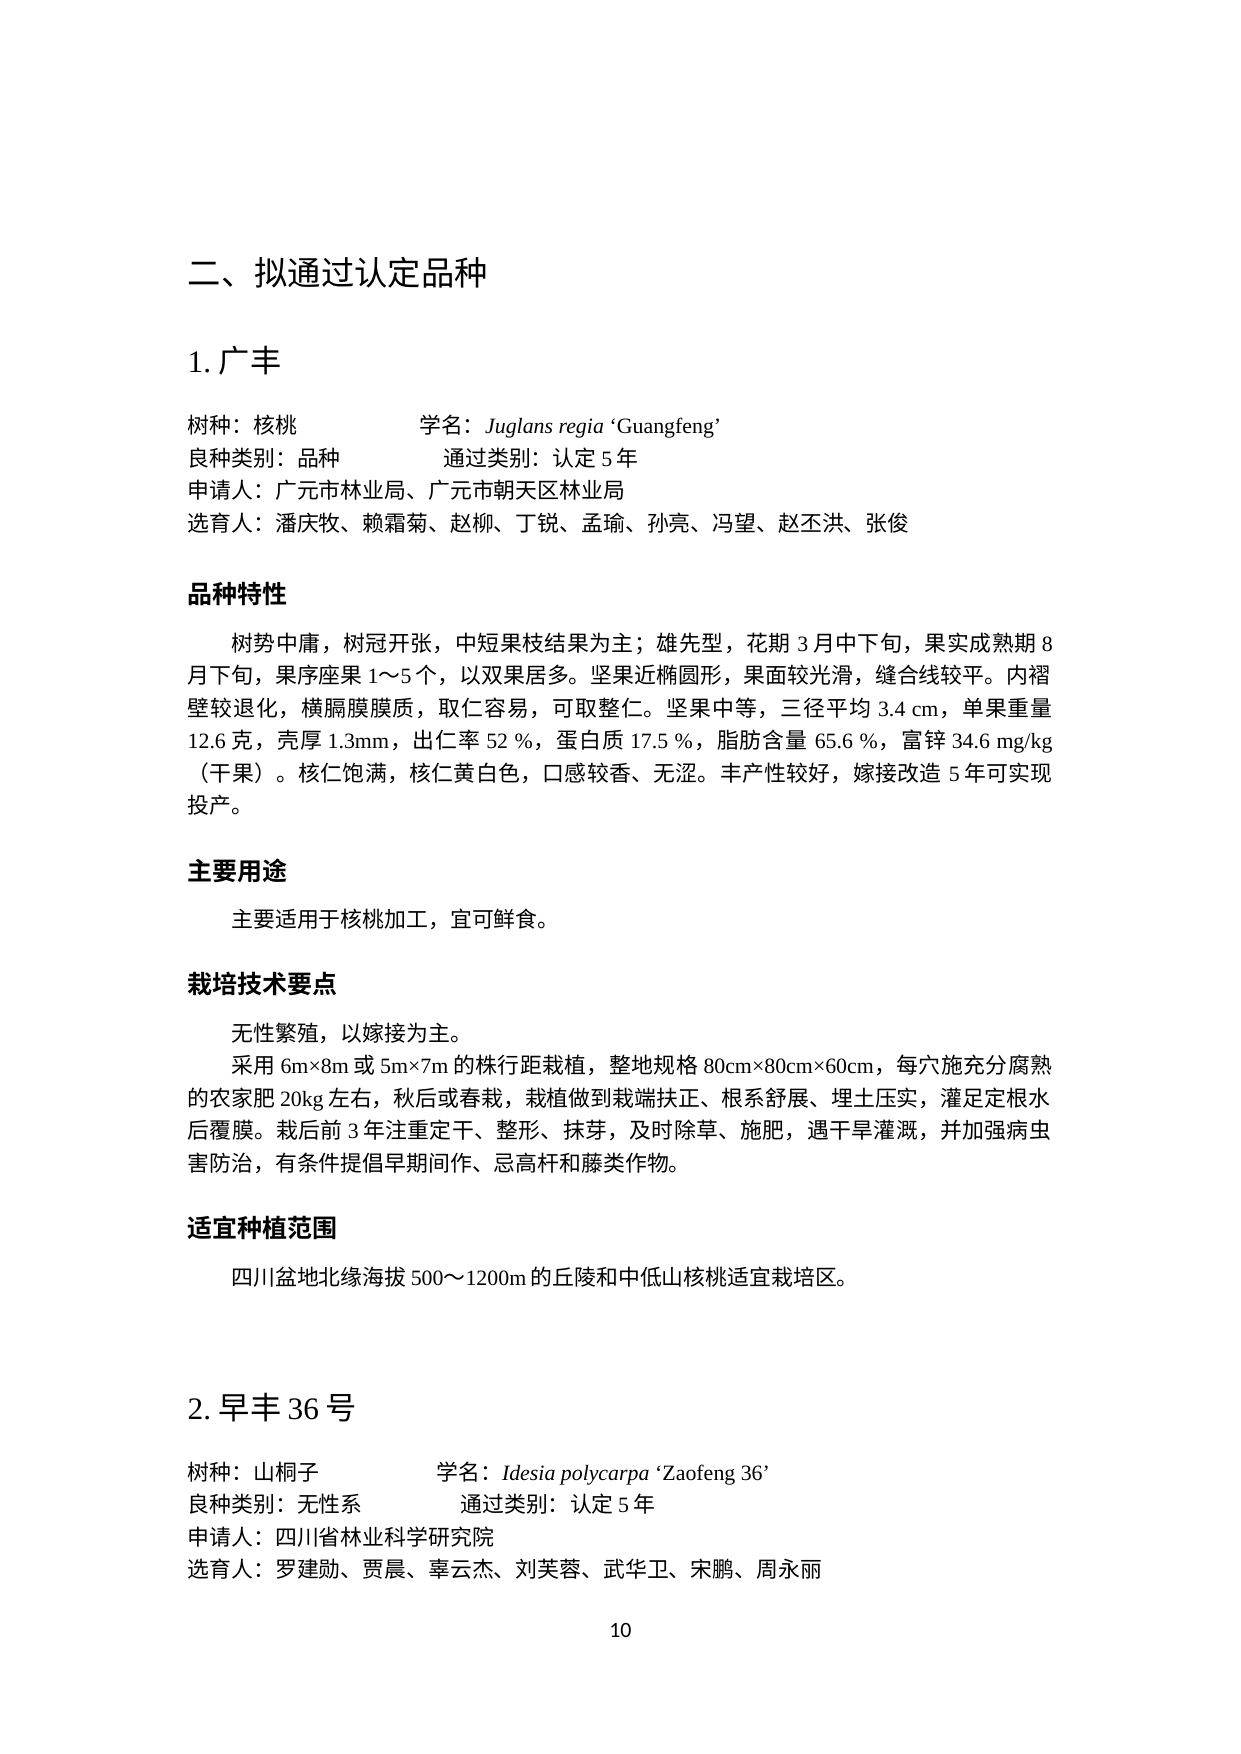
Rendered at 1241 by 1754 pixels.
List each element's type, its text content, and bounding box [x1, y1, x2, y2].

text 采用6m×8m或5m×7m的株行距栽植，整地规格80cm×80cm×60cm，每穴施充分腐熟的农家肥20kg左右，秋后或春栽，栽植做到栽端扶正、根系舒展、埋土压实，灌足定根水后覆膜。栽后前3年注重定干、整形、抹芽，及时除草、施肥，遇干旱灌溉，并加强病虫害防治，有条件提倡早期间作、忌高杆和藤类作物。 [187, 1048, 1053, 1178]
text 选育人：罗建勋、贾晨、辜云杰、刘芙蓉、武华卫、宋鹏、周永丽 [187, 1552, 1053, 1584]
text 树势中庸，树冠开张，中短果枝结果为主；雄先型，花期3月中下旬，果实成熟期8月下旬，果序座果1～5个，以双果居多。坚果近椭圆形，果面较光滑，缝合线较平。内褶壁较退化，横膈膜膜质，取仁容易，可取整仁。坚果中等，三径平均3.4 cm，单果重量12.6克，壳厚1.3mm，出仁率52 %，蛋白质17.5 %，脂肪含量 65.6 %，富锌34.6 mg/kg（干果）。核仁饱满，核仁黄白色，口感较香、无涩。丰产性较好，嫁接改造5年可实现投产。 [187, 625, 1053, 820]
text 品种特性 [187, 560, 1053, 625]
text 2. 早丰36号 [187, 1373, 1053, 1438]
text 树种：核桃 学名：Juglans regia ‘Guangfeng’ [187, 408, 1053, 440]
text 适宜种植范围 [187, 1194, 1053, 1259]
text 主要用途 [187, 837, 1053, 902]
text 申请人：广元市林业局、广元市朝天区林业局 [187, 473, 1053, 505]
text 良种类别：品种 通过类别：认定5年 [187, 440, 1053, 473]
text 四川盆地北缘海拔500～1200m的丘陵和中低山核桃适宜栽培区。 [187, 1259, 1053, 1292]
text 主要适用于核桃加工，宜可鲜食。 [187, 902, 1053, 934]
list 1. 广丰 [187, 326, 1053, 391]
text 申请人：四川省林业科学研究院 [187, 1519, 1053, 1552]
text 良种类别：无性系 通过类别：认定5年 [187, 1487, 1053, 1519]
text 栽培技术要点 [187, 950, 1053, 1015]
text 树种：山桐子 学名：Idesia polycarpa ‘Zaofeng 36’ [187, 1454, 1053, 1487]
text 选育人：潘庆牧、赖霜菊、赵柳、丁锐、孟瑜、孙亮、冯望、赵丕洪、张俊 [187, 505, 1053, 538]
text 无性繁殖，以嫁接为主。 [187, 1015, 1053, 1048]
text 二、拟通过认定品种 [187, 239, 1053, 304]
